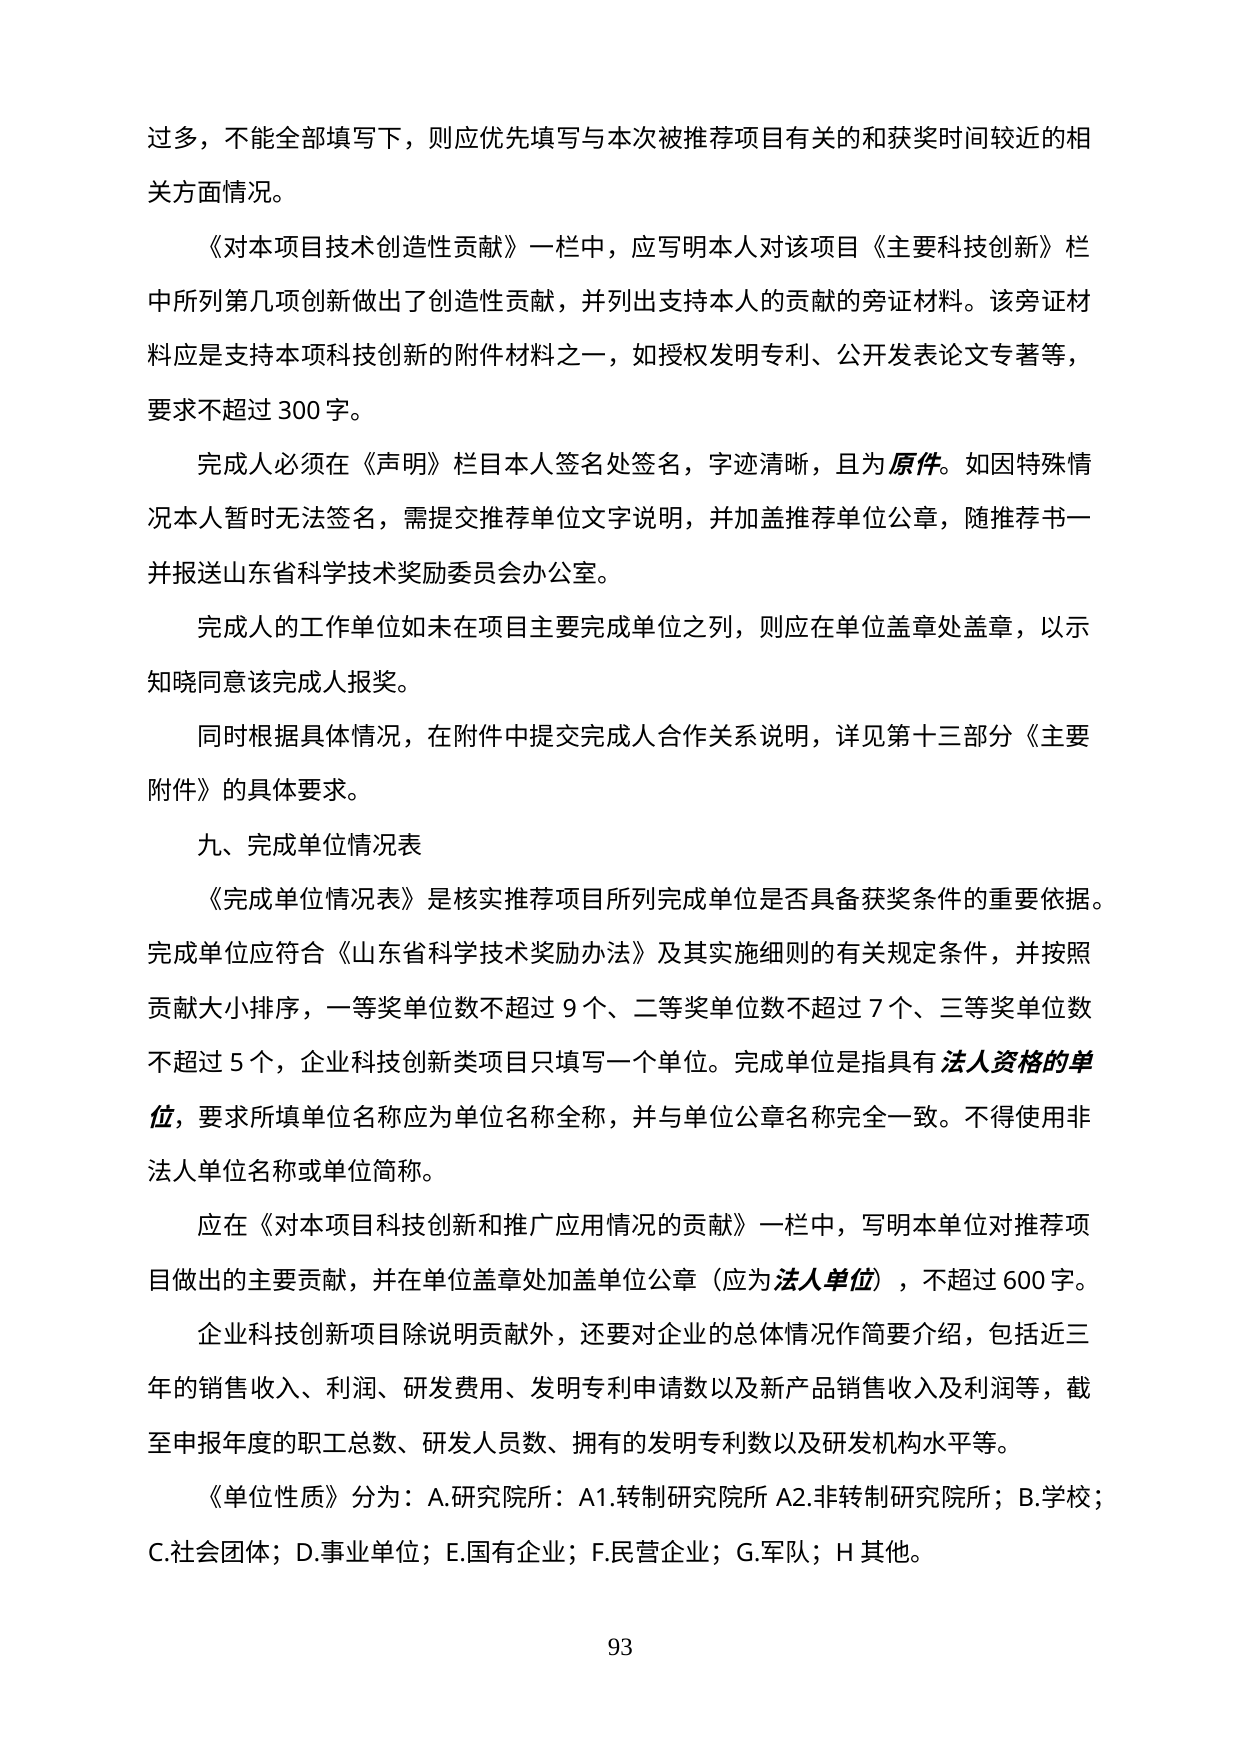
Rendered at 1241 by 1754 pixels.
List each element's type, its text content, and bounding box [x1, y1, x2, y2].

text 《单位性质》分为：A.研究院所：A1.转制研究院所 A2.非转制研究院所；B.学校；C.社会团体；D.事业单位；E.国有企业；F.民营企业；G.军队；H 其他。 [148, 1478, 1092, 1568]
text 九、完成单位情况表 [148, 825, 1092, 861]
text 《对本项目技术创造性贡献》一栏中，应写明本人对该项目《主要科技创新》栏中所列第几项创新做出了创造性贡献，并列出支持本人的贡献的旁证材料。该旁证材料应是支持本项科技创新的附件材料之一，如授权发明专利、公开发表论文专著等，要求不超过300字。 [148, 227, 1092, 426]
text 企业科技创新项目除说明贡献外，还要对企业的总体情况作简要介绍，包括近三年的销售收入、利润、研发费用、发明专利申请数以及新产品销售收入及利润等，截至申报年度的职工总数、研发人员数、拥有的发明专利数以及研发机构水平等。 [148, 1314, 1092, 1459]
text 《完成单位情况表》是核实推荐项目所列完成单位是否具备获奖条件的重要依据。完成单位应符合《山东省科学技术奖励办法》及其实施细则的有关规定条件，并按照贡献大小排序，一等奖单位数不超过9个、二等奖单位数不超过7个、三等奖单位数不超过5个，企业科技创新类项目只填写一个单位。完成单位是指具有法人资格的单位，要求所填单位名称应为单位名称全称，并与单位公章名称完全一致。不得使用非法人单位名称或单位简称。 [148, 879, 1092, 1188]
text 同时根据具体情况，在附件中提交完成人合作关系说明，详见第十三部分《主要附件》的具体要求。 [148, 716, 1092, 807]
text 应在《对本项目科技创新和推广应用情况的贡献》一栏中，写明本单位对推荐项目做出的主要贡献，并在单位盖章处加盖单位公章（应为法人单位），不超过600字。 [148, 1206, 1092, 1296]
text 完成人必须在《声明》栏目本人签名处签名，字迹清晰，且为原件。如因特殊情况本人暂时无法签名，需提交推荐单位文字说明，并加盖推荐单位公章，随推荐书一并报送山东省科学技术奖励委员会办公室。 [148, 444, 1092, 589]
text 完成人的工作单位如未在项目主要完成单位之列，则应在单位盖章处盖章，以示知晓同意该完成人报奖。 [148, 608, 1092, 698]
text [148, 118, 1092, 209]
